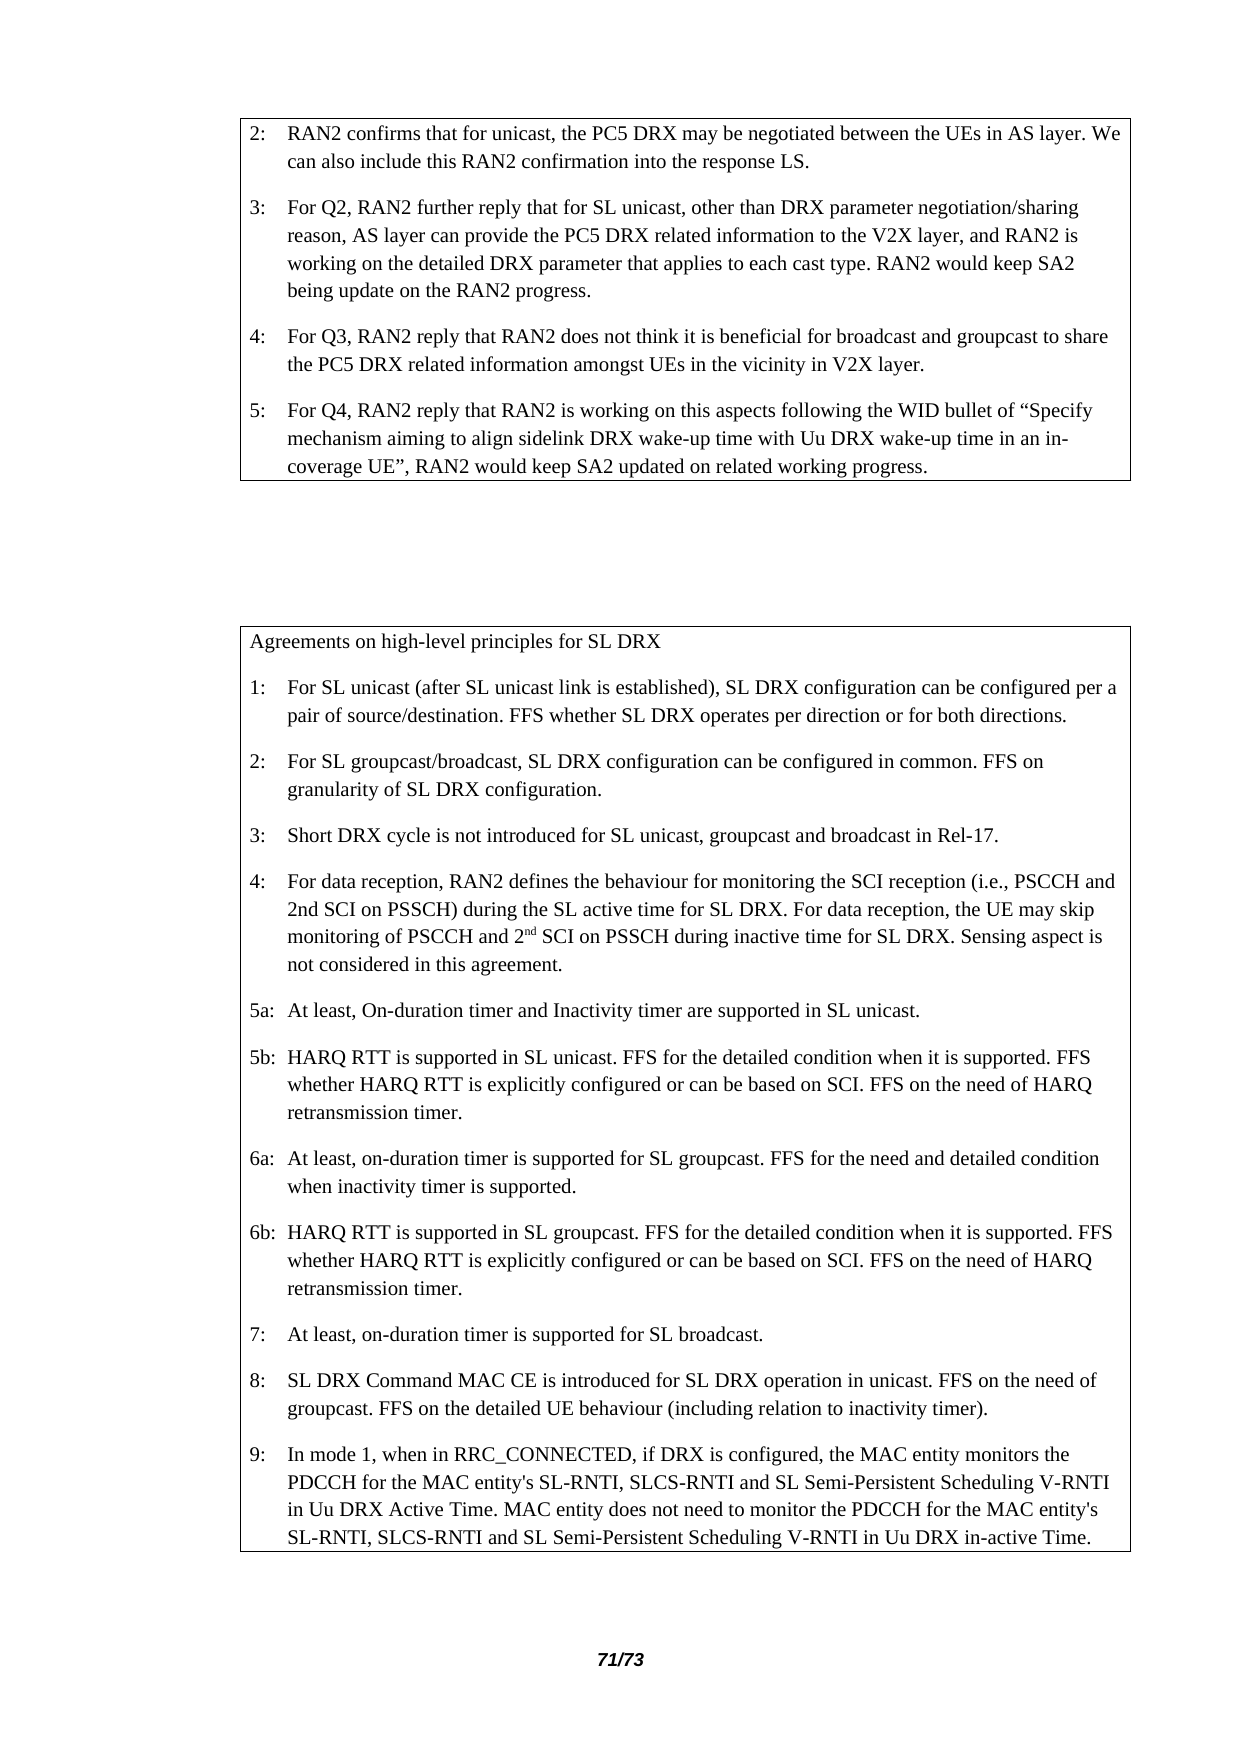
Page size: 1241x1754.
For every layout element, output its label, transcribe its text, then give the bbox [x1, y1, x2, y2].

text 3: For Q2, RAN2 further reply that for SL unicast, other than DRX parameter negotiation/sharing reason, AS layer can provide the PC5 DRX related information to the V2X layer, and RAN2 is working on the detailed DRX parameter that applies to each cast type. RAN2 would keep SA2 being update on the RAN2 progress. [241, 192, 1130, 302]
text 8: SL DRX Command MAC CE is introduced for SL DRX operation in unicast. FFS on the need of groupcast. FFS on the detailed UE behaviour (including relation to inactivity timer). [241, 1365, 1130, 1420]
text 6b: HARQ RTT is supported in SL groupcast. FFS for the detailed condition when it is supported. FFS whether HARQ RTT is explicitly configured or can be based on SCI. FFS on the need of HARQ retransmission timer. [241, 1217, 1130, 1299]
text 5a: At least, On-duration timer and Inactivity timer are supported in SL unicast. [241, 995, 1130, 1022]
text 5: For Q4, RAN2 reply that RAN2 is working on this aspects following the WID bullet of “Specify mechanism aiming to align sidelink DRX wake-up time with Uu DRX wake-up time in an in-coverage UE”, RAN2 would keep SA2 updated on related working progress. [241, 395, 1130, 480]
text Agreements on high-level principles for SL DRX [241, 627, 1130, 653]
text 3: Short DRX cycle is not introduced for SL unicast, groupcast and broadcast in Rel-17. [241, 820, 1130, 847]
text 2: RAN2 confirms that for unicast, the PC5 DRX may be negotiated between the UEs in AS layer. We can also include this RAN2 confirmation into the response LS. [241, 119, 1130, 173]
text 2: For SL groupcast/broadcast, SL DRX configuration can be configured in common. FFS on granularity of SL DRX configuration. [241, 746, 1130, 801]
text 4: For data reception, RAN2 defines the behaviour for monitoring the SCI reception (i.e., PSCCH and 2nd SCI on PSSCH) during the SL active time for SL DRX. For data reception, the UE may skip monitoring of PSCCH and 2nd SCI on PSSCH during inactive time for SL DRX. Sensing aspect is not considered in this agreement. [241, 866, 1130, 976]
text 5b: HARQ RTT is supported in SL unicast. FFS for the detailed condition when it is supported. FFS whether HARQ RTT is explicitly configured or can be based on SCI. FFS on the need of HARQ retransmission timer. [241, 1042, 1130, 1124]
text 6a: At least, on-duration timer is supported for SL groupcast. FFS for the need and detailed condition when inactivity timer is supported. [241, 1143, 1130, 1198]
text 9: In mode 1, when in RRC_CONNECTED, if DRX is configured, the MAC entity monitors the PDCCH for the MAC entity's SL-RNTI, SLCS-RNTI and SL Semi-Persistent Scheduling V-RNTI in Uu DRX Active Time. MAC entity does not need to monitor the PDCCH for the MAC entity's SL-RNTI, SLCS-RNTI and SL Semi-Persistent Scheduling V-RNTI in Uu DRX in-active Time. [241, 1439, 1130, 1551]
text 1: For SL unicast (after SL unicast link is established), SL DRX configuration can be configured per a pair of source/destination. FFS whether SL DRX operates per direction or for both directions. [241, 672, 1130, 727]
text 7: At least, on-duration timer is supported for SL broadcast. [241, 1319, 1130, 1346]
text 4: For Q3, RAN2 reply that RAN2 does not think it is beneficial for broadcast and groupcast to share the PC5 DRX related information amongst UEs in the vicinity in V2X layer. [241, 321, 1130, 376]
